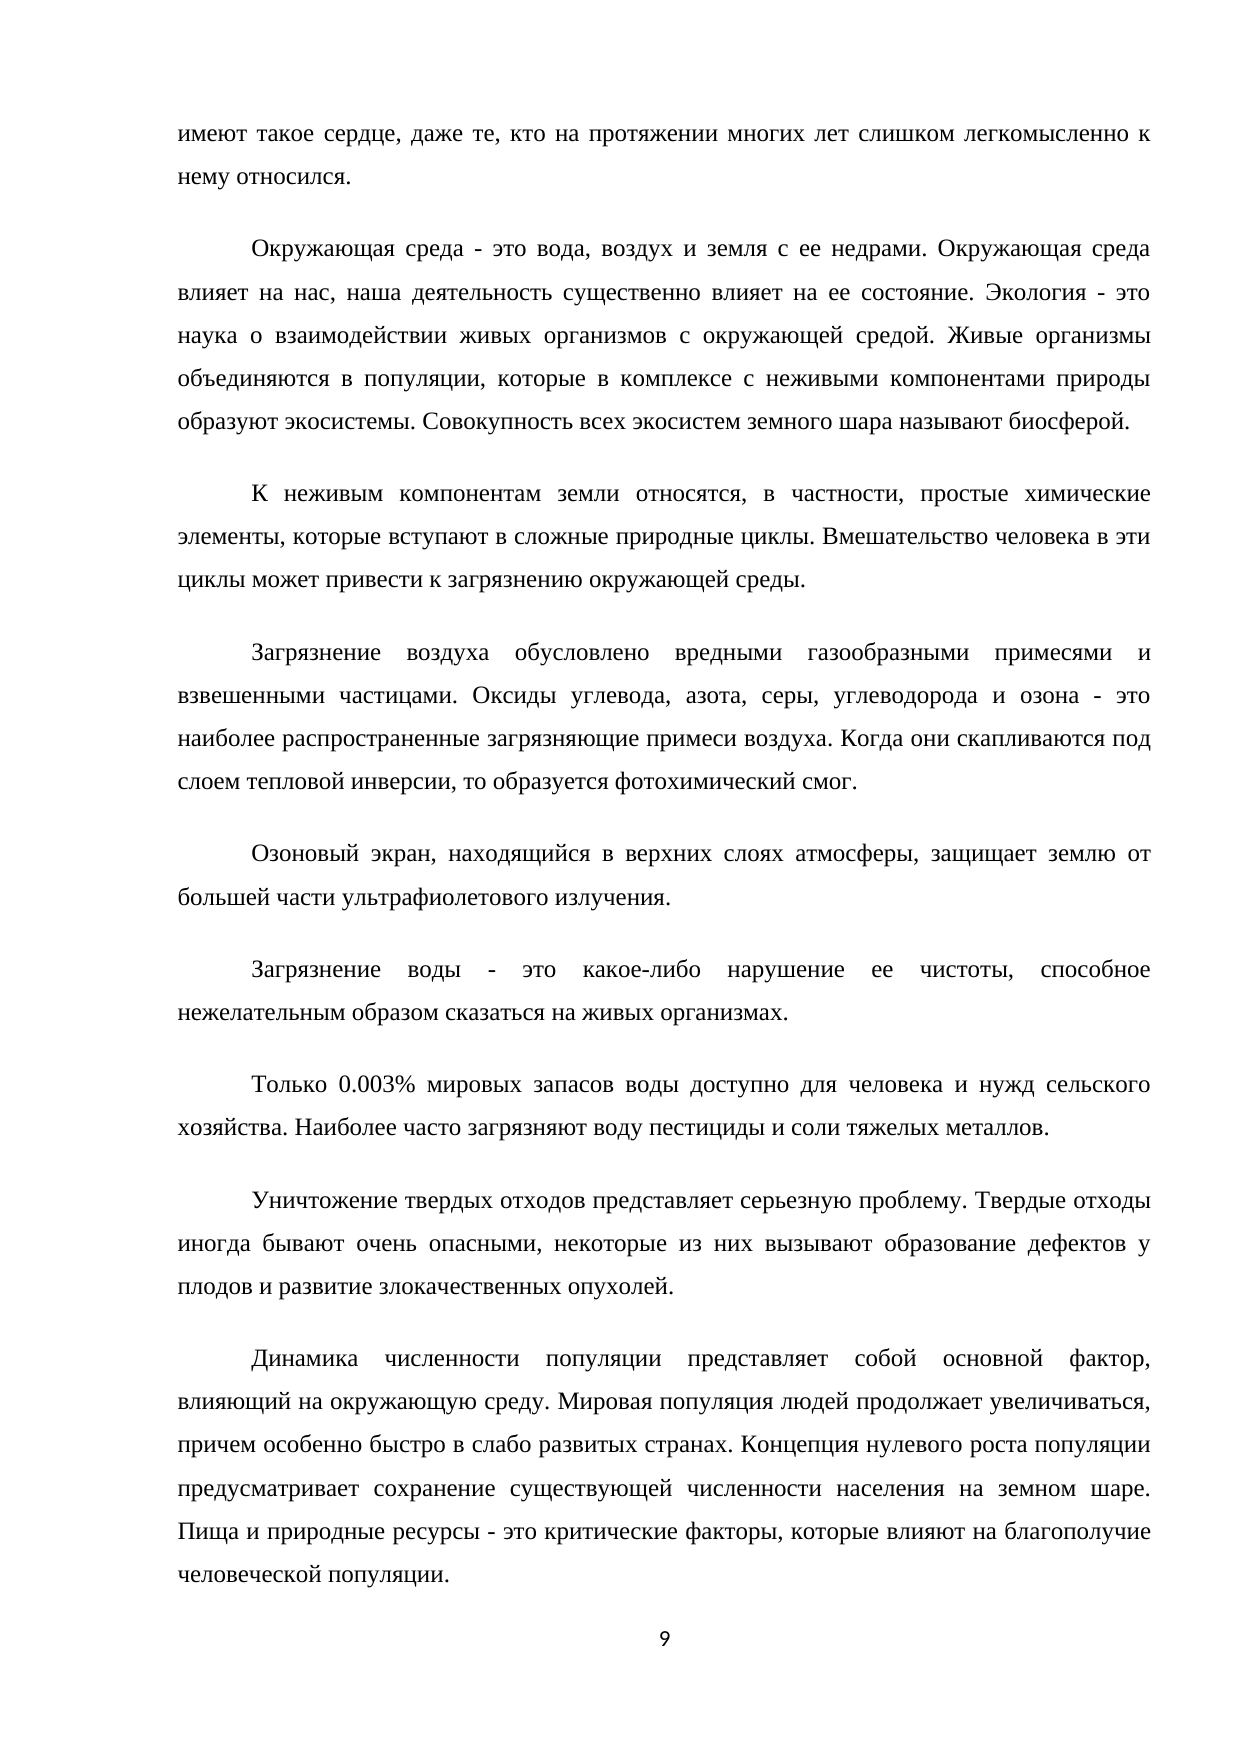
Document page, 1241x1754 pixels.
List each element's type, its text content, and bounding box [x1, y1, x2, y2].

text Уничтожение твердых отходов представляет серьезную проблему. Твердые отходы иногда бывают очень опасными, некоторые из них вызывают образование дефектов у плодов и развитие злокачественных опухолей. [177, 1185, 1152, 1300]
text Загрязнение воздуха обусловлено вредными газообразными примесями и взвешенными частицами. Оксиды углевода, азота, серы, углеводорода и озона - это наиболее распространенные загрязняющие примеси воздуха. Когда они скапливаются под слоем тепловой инверсии, то образуется фотохимический смог. [177, 637, 1152, 795]
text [177, 118, 1152, 190]
text Только 0.003% мировых запасов воды доступно для человека и нужд сельского хозяйства. Наиболее часто загрязняют воду пестициды и соли тяжелых металлов. [177, 1069, 1152, 1141]
text Загрязнение воды - это какое-либо нарушение ее чистоты, способное нежелательным образом сказаться на живых организмах. [177, 954, 1152, 1026]
text Озоновый экран, находящийся в верхних слоях атмосферы, защищает землю от большей части ультрафиолетового излучения. [177, 838, 1152, 910]
text Окружающая среда - это вода, воздух и земля с ее недрами. Окружающая среда влияет на нас, наша деятельность существенно влияет на ее состояние. Экология - это наука о взаимодействии живых организмов с окружающей средой. Живые организмы объединяются в популяции, которые в комплексе с неживыми компонентами природы образуют экосистемы. Совокупность всех экосистем земного шара называют биосферой. [177, 233, 1152, 435]
text Динамика численности популяции представляет собой основной фактор, влияющий на окружающую среду. Мировая популяция людей продолжает увеличиваться, причем особенно быстро в слабо развитых странах. Концепция нулевого роста популяции предусматривает сохранение существующей численности населения на земном шаре. Пища и природные ресурсы - это критические факторы, которые влияют на благополучие человеческой популяции. [177, 1343, 1152, 1588]
text К неживым компонентам земли относятся, в частности, простые химические элементы, которые вступают в сложные природные циклы. Вмешательство человека в эти циклы может привести к загрязнению окружающей среды. [177, 478, 1152, 593]
